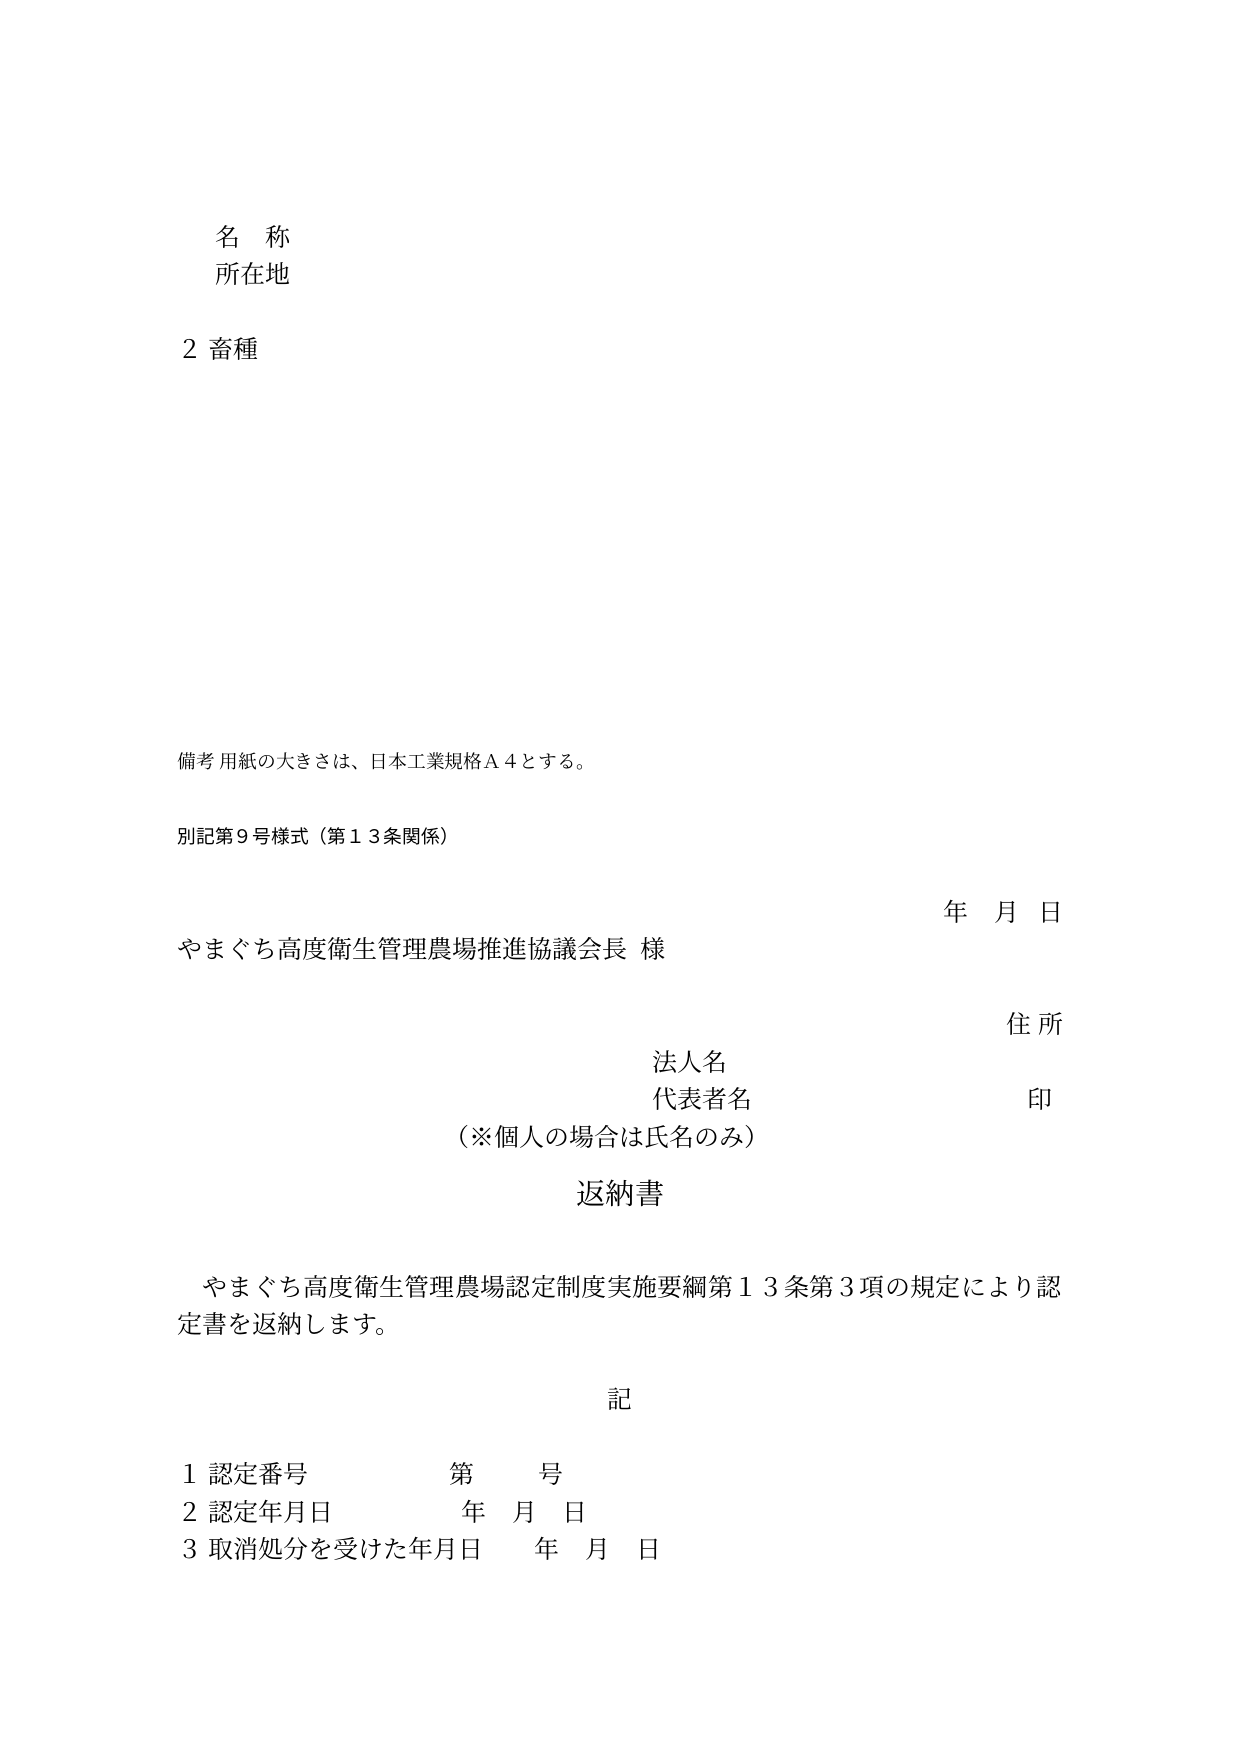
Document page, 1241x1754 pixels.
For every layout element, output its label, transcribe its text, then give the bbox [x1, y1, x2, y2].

text 代表者名 印 [177, 1079, 1063, 1117]
text 返納書 [177, 1154, 1063, 1229]
text （※個人の場合は氏名のみ） [177, 1117, 1026, 1154]
text やまぐち高度衛生管理農場認定制度実施要綱第１３条第３項の規定により認定書を返納します。 [177, 1267, 1063, 1342]
text 記 [177, 1379, 1063, 1417]
text 住 所 [177, 1004, 1063, 1042]
text ３ 取消処分を受けた年月日 年 月 日 [177, 1529, 1063, 1567]
text 所在地 [177, 254, 1063, 292]
text １ 認定番号 第 号 [177, 1454, 1063, 1492]
text 法人名 [177, 1042, 1063, 1079]
text ２ 畜種 [177, 329, 1063, 367]
text 年 月 日 [177, 892, 1063, 929]
text ２ 認定年月日 年 月 日 [177, 1492, 1063, 1529]
text 別記第９号様式（第１３条関係） [177, 817, 1063, 854]
text 備考 用紙の大きさは、日本工業規格Ａ４とする。 [177, 742, 1063, 779]
text 名 称 [177, 217, 1063, 254]
text やまぐち高度衛生管理農場推進協議会長 様 [177, 929, 1063, 967]
